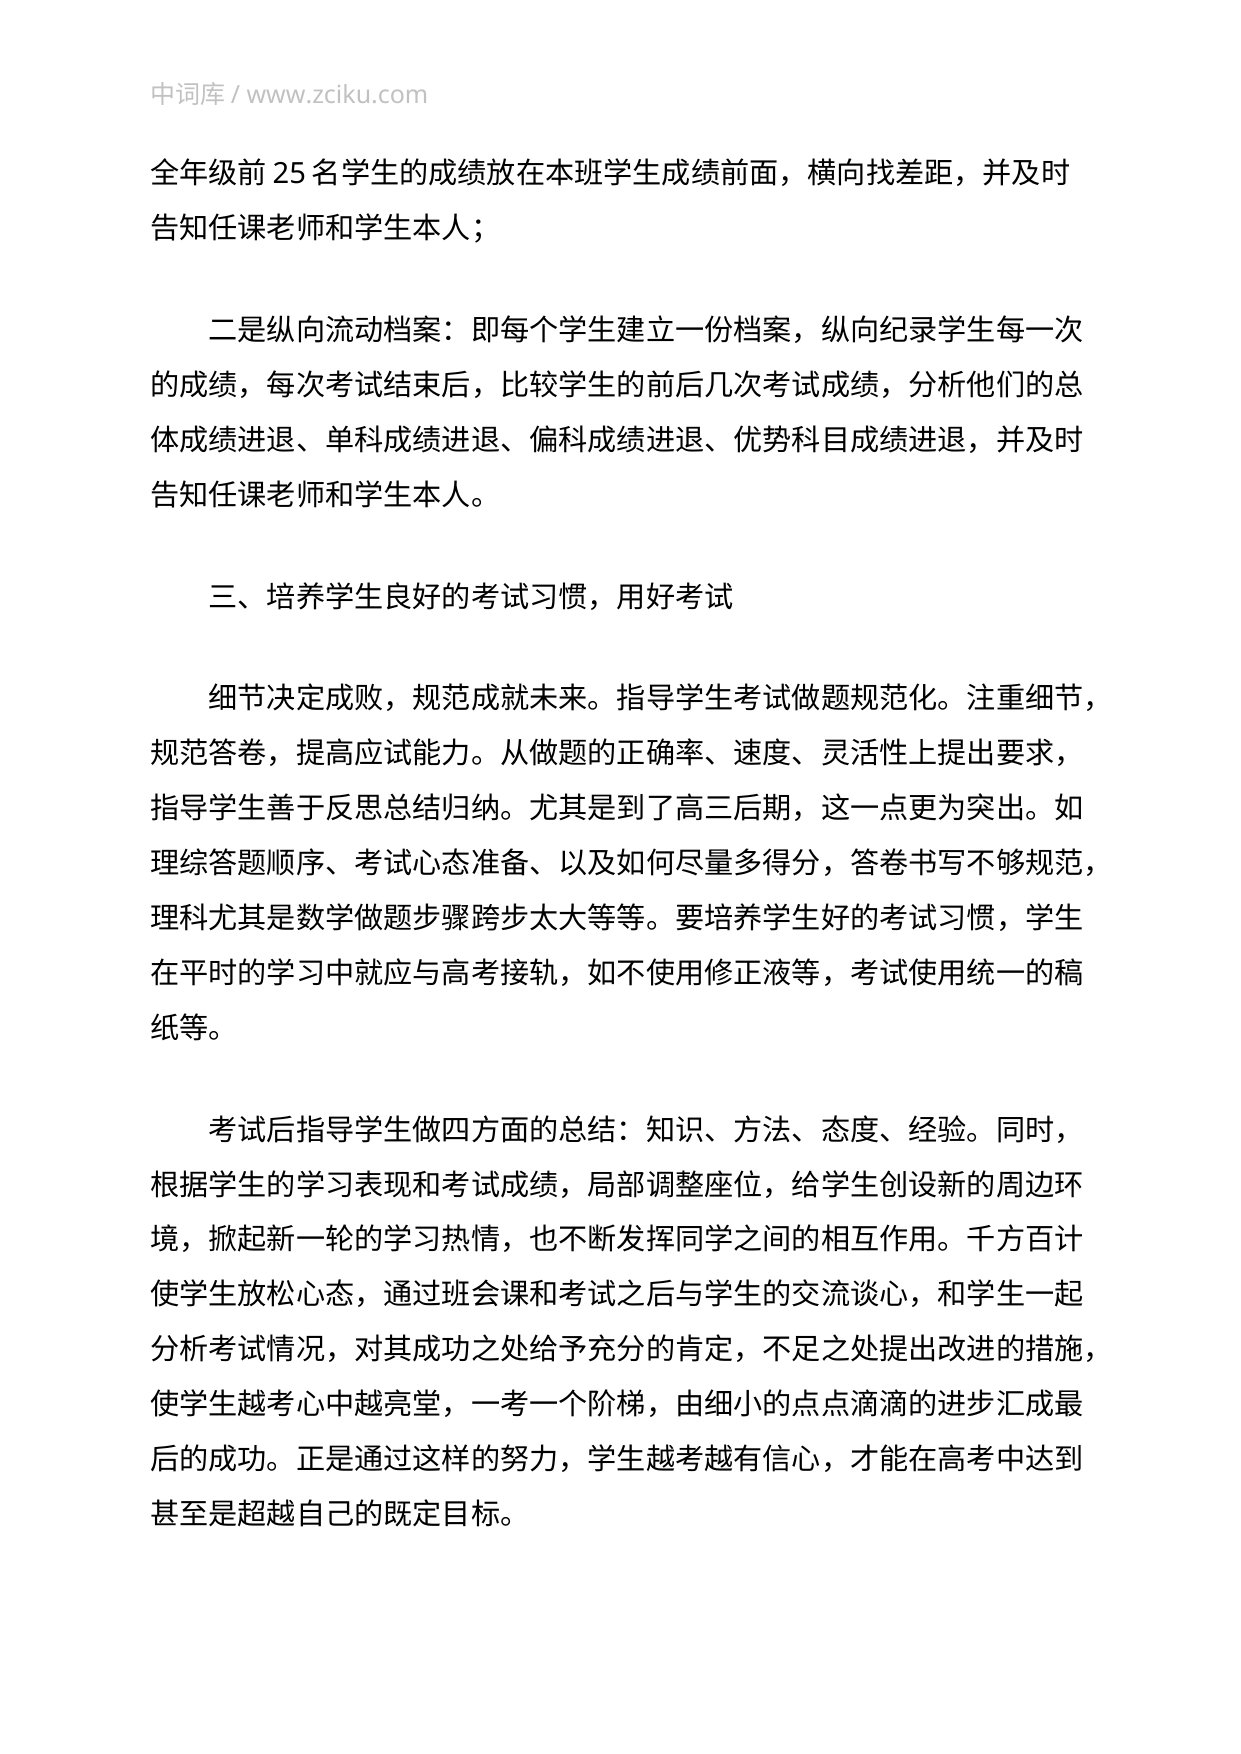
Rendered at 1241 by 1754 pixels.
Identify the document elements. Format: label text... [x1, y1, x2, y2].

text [150, 150, 1090, 247]
text 二是纵向流动档案：即每个学生建立一份档案，纵向纪录学生每一次的成绩，每次考试结束后，比较学生的前后几次考试成绩，分析他们的总体成绩进退、单科成绩进退、偏科成绩进退、优势科目成绩进退，并及时告知任课老师和学生本人。 [150, 307, 1090, 514]
text 考试后指导学生做四方面的总结：知识、方法、态度、经验。同时，根据学生的学习表现和考试成绩，局部调整座位，给学生创设新的周边环境，掀起新一轮的学习热情，也不断发挥同学之间的相互作用。千方百计使学生放松心态，通过班会课和考试之后与学生的交流谈心，和学生一起分析考试情况，对其成功之处给予充分的肯定，不足之处提出改进的措施，使学生越考心中越亮堂，一考一个阶梯，由细小的点点滴滴的进步汇成最后的成功。正是通过这样的努力，学生越考越有信心，才能在高考中达到甚至是超越自己的既定目标。 [150, 1106, 1090, 1533]
text 细节决定成败，规范成就未来。指导学生考试做题规范化。注重细节，规范答卷，提高应试能力。从做题的正确率、速度、灵活性上提出要求，指导学生善于反思总结归纳。尤其是到了高三后期，这一点更为突出。如理综答题顺序、考试心态准备、以及如何尽量多得分，答卷书写不够规范，理科尤其是数学做题步骤跨步太大等等。要培养学生好的考试习惯，学生在平时的学习中就应与高考接轨，如不使用修正液等，考试使用统一的稿纸等。 [150, 675, 1090, 1047]
text 三、培养学生良好的考试习惯，用好考试 [150, 573, 1090, 616]
